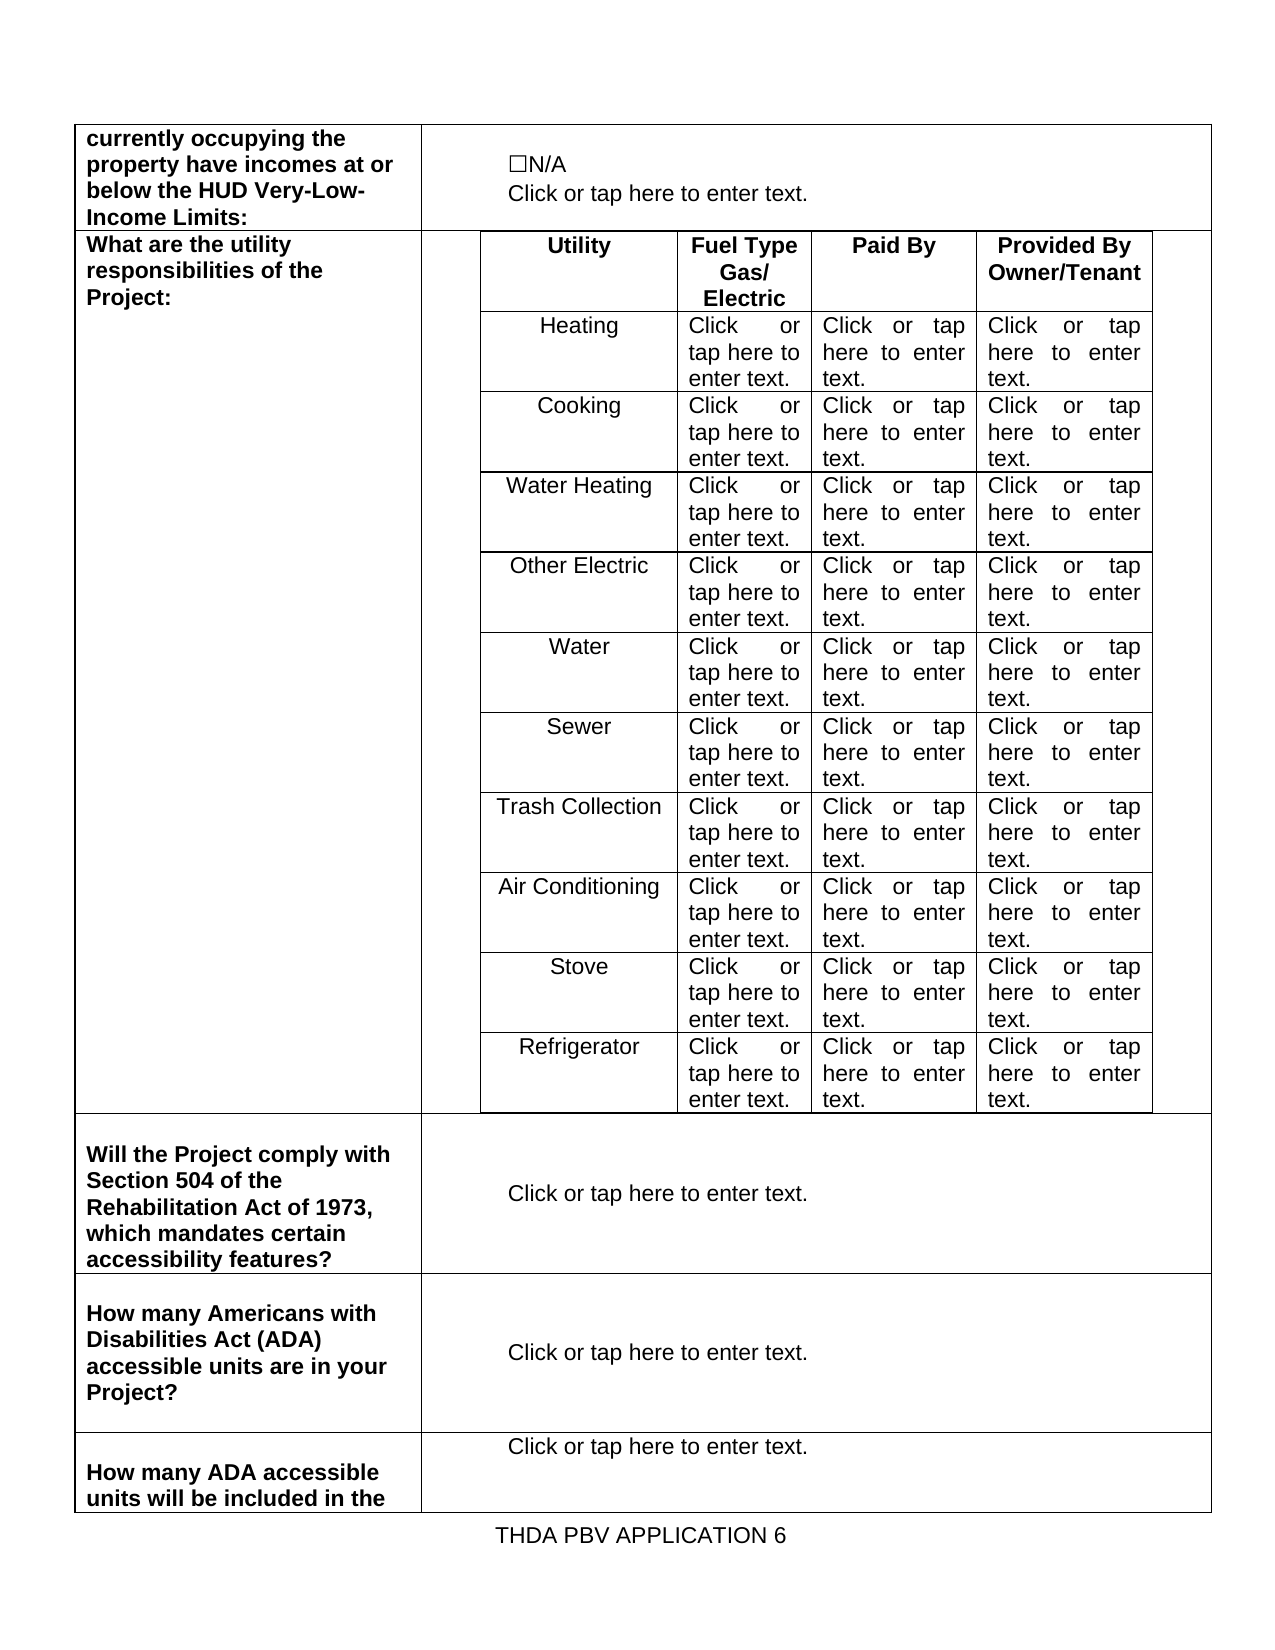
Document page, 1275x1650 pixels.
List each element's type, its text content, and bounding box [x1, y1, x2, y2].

table_cell [481, 392, 677, 471]
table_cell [76, 1433, 421, 1512]
table_cell [678, 312, 811, 391]
table_cell [977, 873, 1152, 952]
table_cell [678, 953, 811, 1032]
table_cell [812, 793, 976, 872]
table_cell [678, 793, 811, 872]
table_cell [812, 312, 976, 391]
table_cell [481, 553, 677, 632]
table_cell [977, 633, 1152, 712]
table_cell [977, 1033, 1152, 1112]
table_cell [977, 953, 1152, 1032]
table_cell [481, 873, 677, 952]
table_cell [678, 392, 811, 471]
table_cell [678, 232, 811, 311]
table_cell [812, 1033, 976, 1112]
table_cell [481, 953, 677, 1032]
table_cell What are the utility responsibilities of the Project: [76, 231, 421, 1113]
table_cell [678, 713, 811, 792]
table_cell [481, 713, 677, 792]
table_cell [678, 873, 811, 952]
table_cell [812, 633, 976, 712]
table_cell [812, 473, 976, 551]
table_cell [977, 392, 1152, 471]
table_cell [977, 473, 1152, 551]
table_cell [812, 953, 976, 1032]
table_cell [422, 231, 480, 1113]
table_cell [1153, 231, 1211, 1113]
table_cell [977, 793, 1152, 872]
table_cell [977, 553, 1152, 632]
table_cell [481, 232, 677, 311]
table_cell [812, 232, 976, 311]
table_cell [812, 392, 976, 471]
table_cell [481, 793, 677, 872]
table_cell Yes No N/A [422, 125, 1211, 230]
table_cell [481, 633, 677, 712]
table_cell [812, 713, 976, 792]
table_cell [977, 713, 1152, 792]
table_cell [678, 553, 811, 632]
table_cell [678, 633, 811, 712]
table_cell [76, 125, 421, 230]
table_cell Will the Project comply with Section 504 of the Rehabilitation Act of 1973, which mandates certain accessibility features? [76, 1114, 421, 1272]
table_cell [481, 473, 677, 551]
table_cell [977, 312, 1152, 391]
table_cell [481, 312, 677, 391]
table_cell [812, 553, 976, 632]
table_cell How many Americans with Disabilities Act (ADA) accessible units are in your Project? [76, 1274, 421, 1432]
table_cell [481, 1033, 677, 1112]
table_cell [678, 1033, 811, 1112]
table_cell [678, 473, 811, 551]
table_cell [812, 873, 976, 952]
table_cell [977, 232, 1152, 311]
